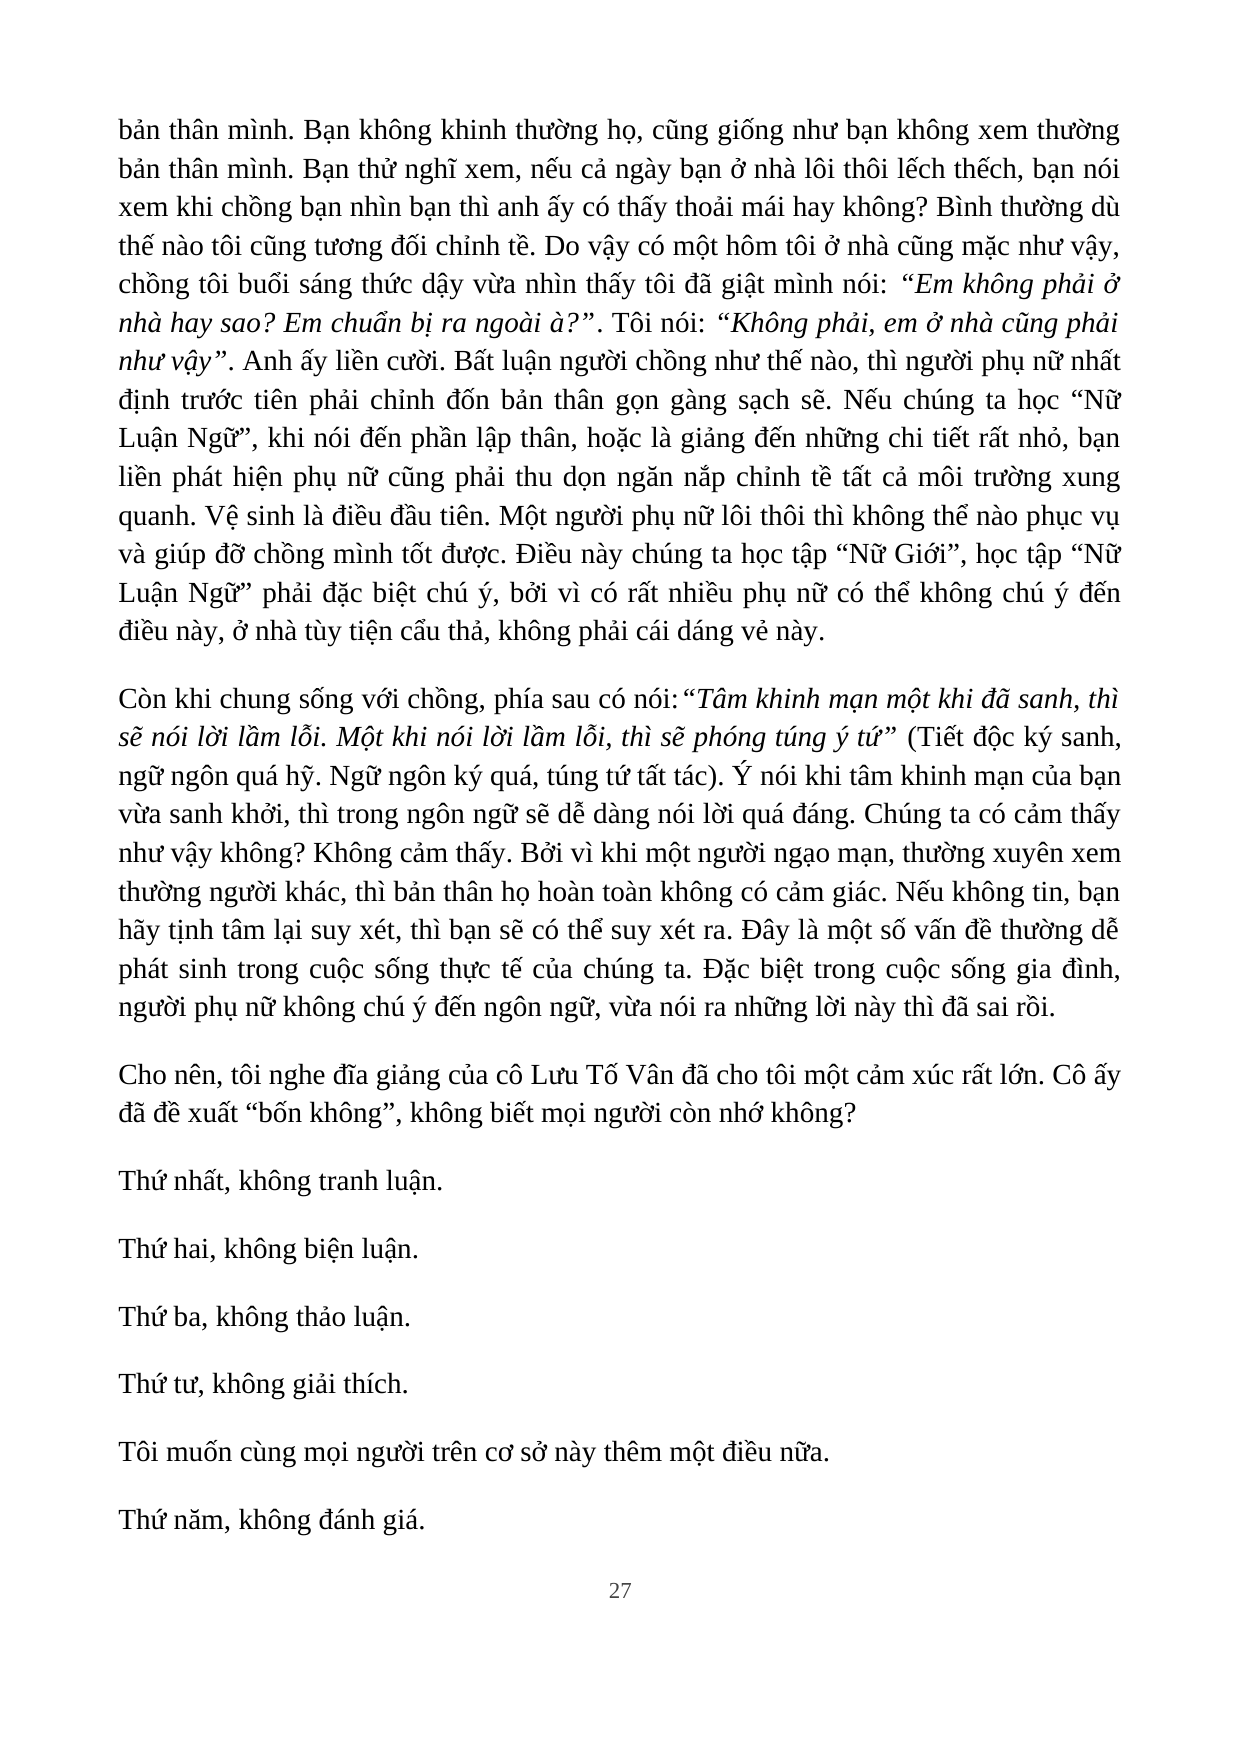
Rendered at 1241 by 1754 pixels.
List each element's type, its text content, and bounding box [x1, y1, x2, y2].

text Thứ năm, không đánh giá. [118, 1502, 1122, 1535]
text Còn khi chung sống với chồng, phía sau có nói:“Tâm khinh mạn một khi đã sanh, thì sẽ nói lời lầm lỗi. Một khi nói lời lầm lỗi, thì sẽ phóng túng ý tứ” (Tiết độc ký sanh, ngữ ngôn quá hỹ. Ngữ ngôn ký quá, túng tứ tất tác). Ý nói khi tâm khinh mạn của bạn vừa sanh khởi, thì trong ngôn ngữ sẽ dễ dàng nói lời quá đáng. Chúng ta có cảm thấy như vậy không? Không cảm thấy. Bởi vì khi một người ngạo mạn, thường xuyên xem thường người khác, thì bản thân họ hoàn toàn không có cảm giác. Nếu không tin, bạn hãy tịnh tâm lại suy xét, thì bạn sẽ có thể suy xét ra. Đây là một số vấn đề thường dễ phát sinh trong cuộc sống thực tế của chúng ta. Đặc biệt trong cuộc sống gia đình, người phụ nữ không chú ý đến ngôn ngữ, vừa nói ra những lời này thì đã sai rồi. [118, 681, 1122, 1023]
text Thứ hai, không biện luận. [118, 1231, 1122, 1264]
text Tôi muốn cùng mọi người trên cơ sở này thêm một điều nữa. [118, 1434, 1122, 1468]
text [118, 112, 1122, 647]
text Thứ nhất, không tranh luận. [118, 1163, 1122, 1197]
text Thứ ba, không thảo luận. [118, 1299, 1122, 1332]
text Cho nên, tôi nghe đĩa giảng của cô Lưu Tố Vân đã cho tôi một cảm xúc rất lớn. Cô ấy đã đề xuất “bốn không”, không biết mọi người còn nhớ không? [118, 1057, 1122, 1129]
text Thứ tư, không giải thích. [118, 1366, 1122, 1400]
